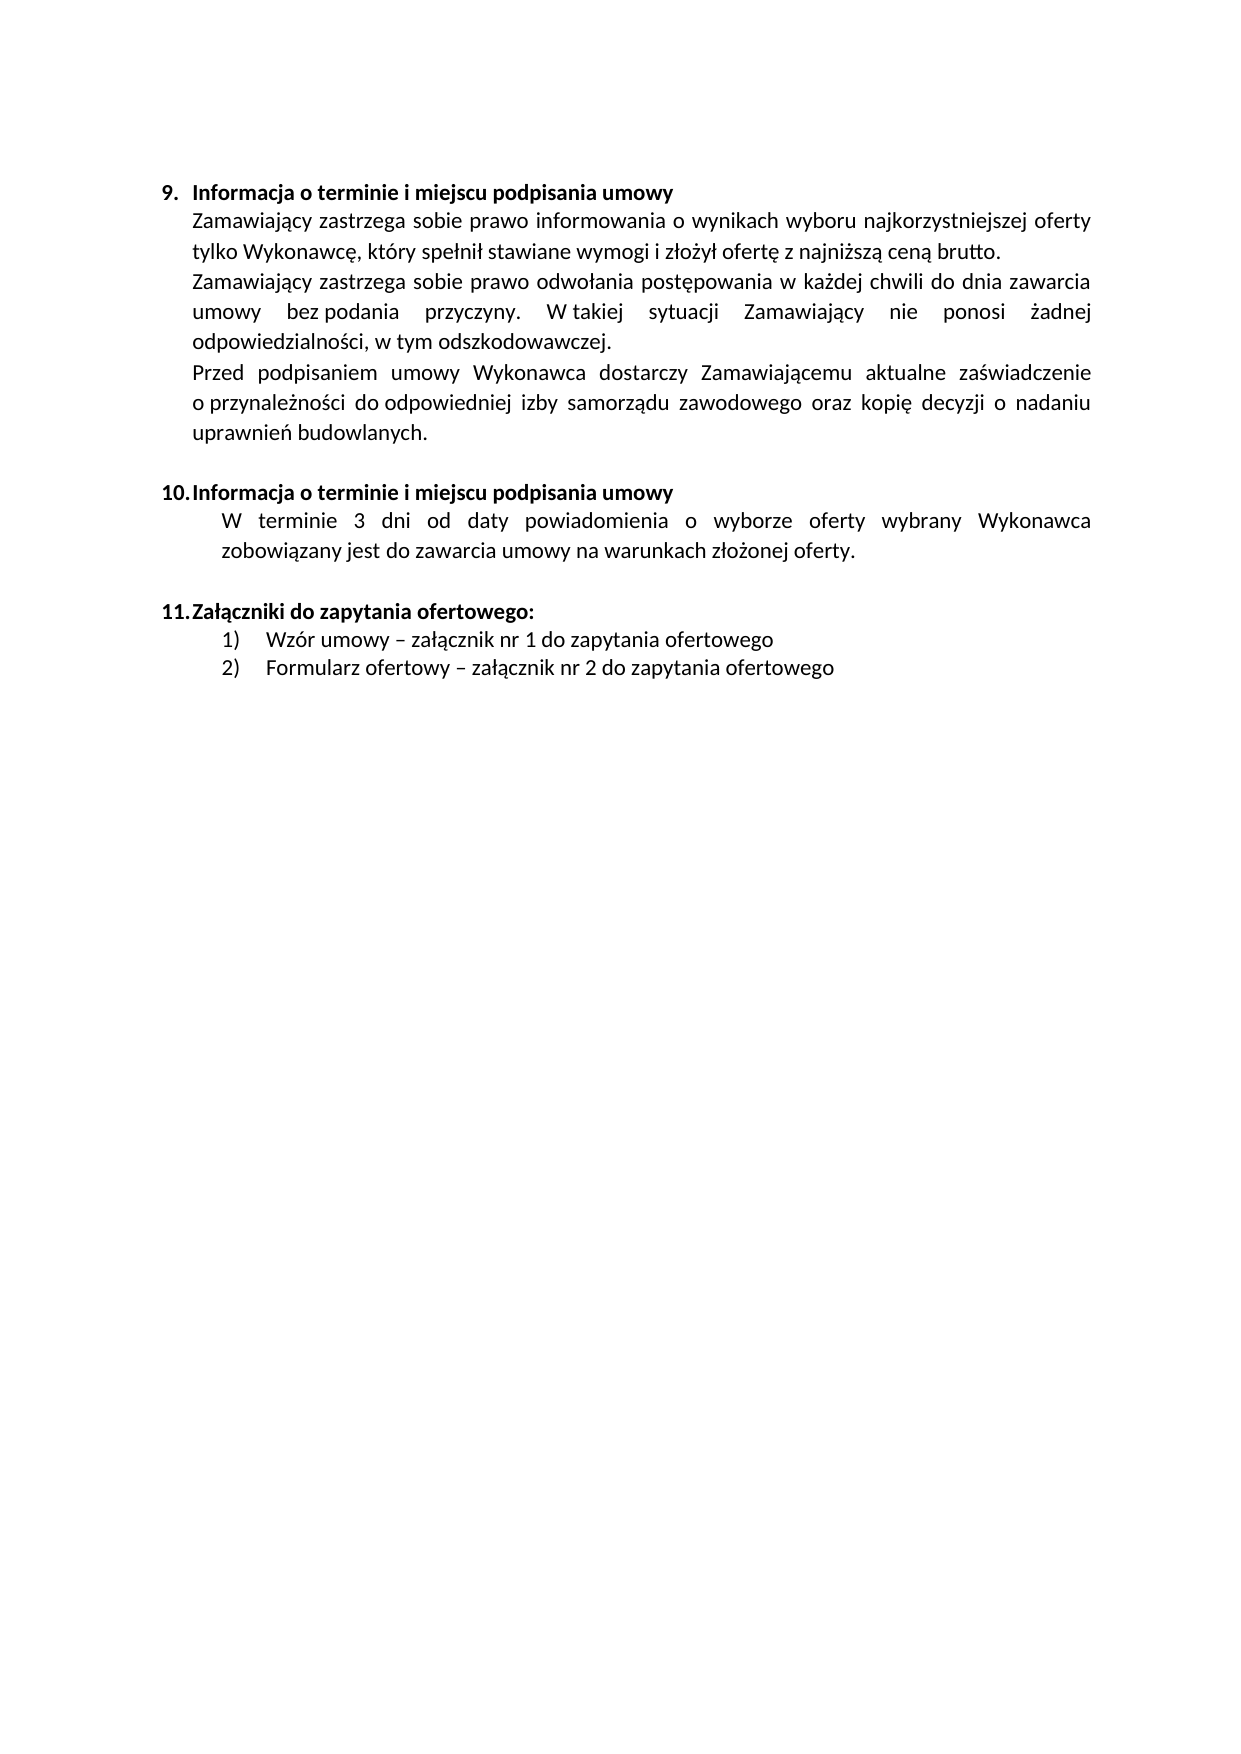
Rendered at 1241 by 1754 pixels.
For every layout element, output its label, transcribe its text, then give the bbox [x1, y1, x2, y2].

list Formularz ofertowy – załącznik nr 2 do zapytania ofertowego [221, 653, 1093, 681]
list Przed podpisaniem umowy Wykonawca dostarczy Zamawiającemu aktualne zaświadczenie o przynależności do odpowiedniej izby samorządu zawodowego oraz kopię decyzji o nadaniu uprawnień budowlanych. [192, 358, 1093, 446]
list Informacja o terminie i miejscu podpisania umowy [161, 478, 1093, 506]
list Informacja o terminie i miejscu podpisania umowy [161, 178, 1093, 207]
list Załączniki do zapytania ofertowego: [161, 597, 1093, 625]
list Zamawiający zastrzega sobie prawo odwołania postępowania w każdej chwili do dnia zawarcia umowy bez podania przyczyny. W takiej sytuacji Zamawiający nie ponosi żadnej odpowiedzialności, w tym odszkodowawczej. [192, 267, 1093, 355]
list Zamawiający zastrzega sobie prawo informowania o wynikach wyboru najkorzystniejszej oferty tylko Wykonawcę, który spełnił stawiane wymogi i złożył ofertę z najniższą ceną brutto. [192, 207, 1093, 265]
list Wzór umowy – załącznik nr 1 do zapytania ofertowego [221, 625, 1093, 653]
list W terminie 3 dni od daty powiadomienia o wyborze oferty wybrany Wykonawca zobowiązany jest do zawarcia umowy na warunkach złożonej oferty. [221, 506, 1093, 565]
